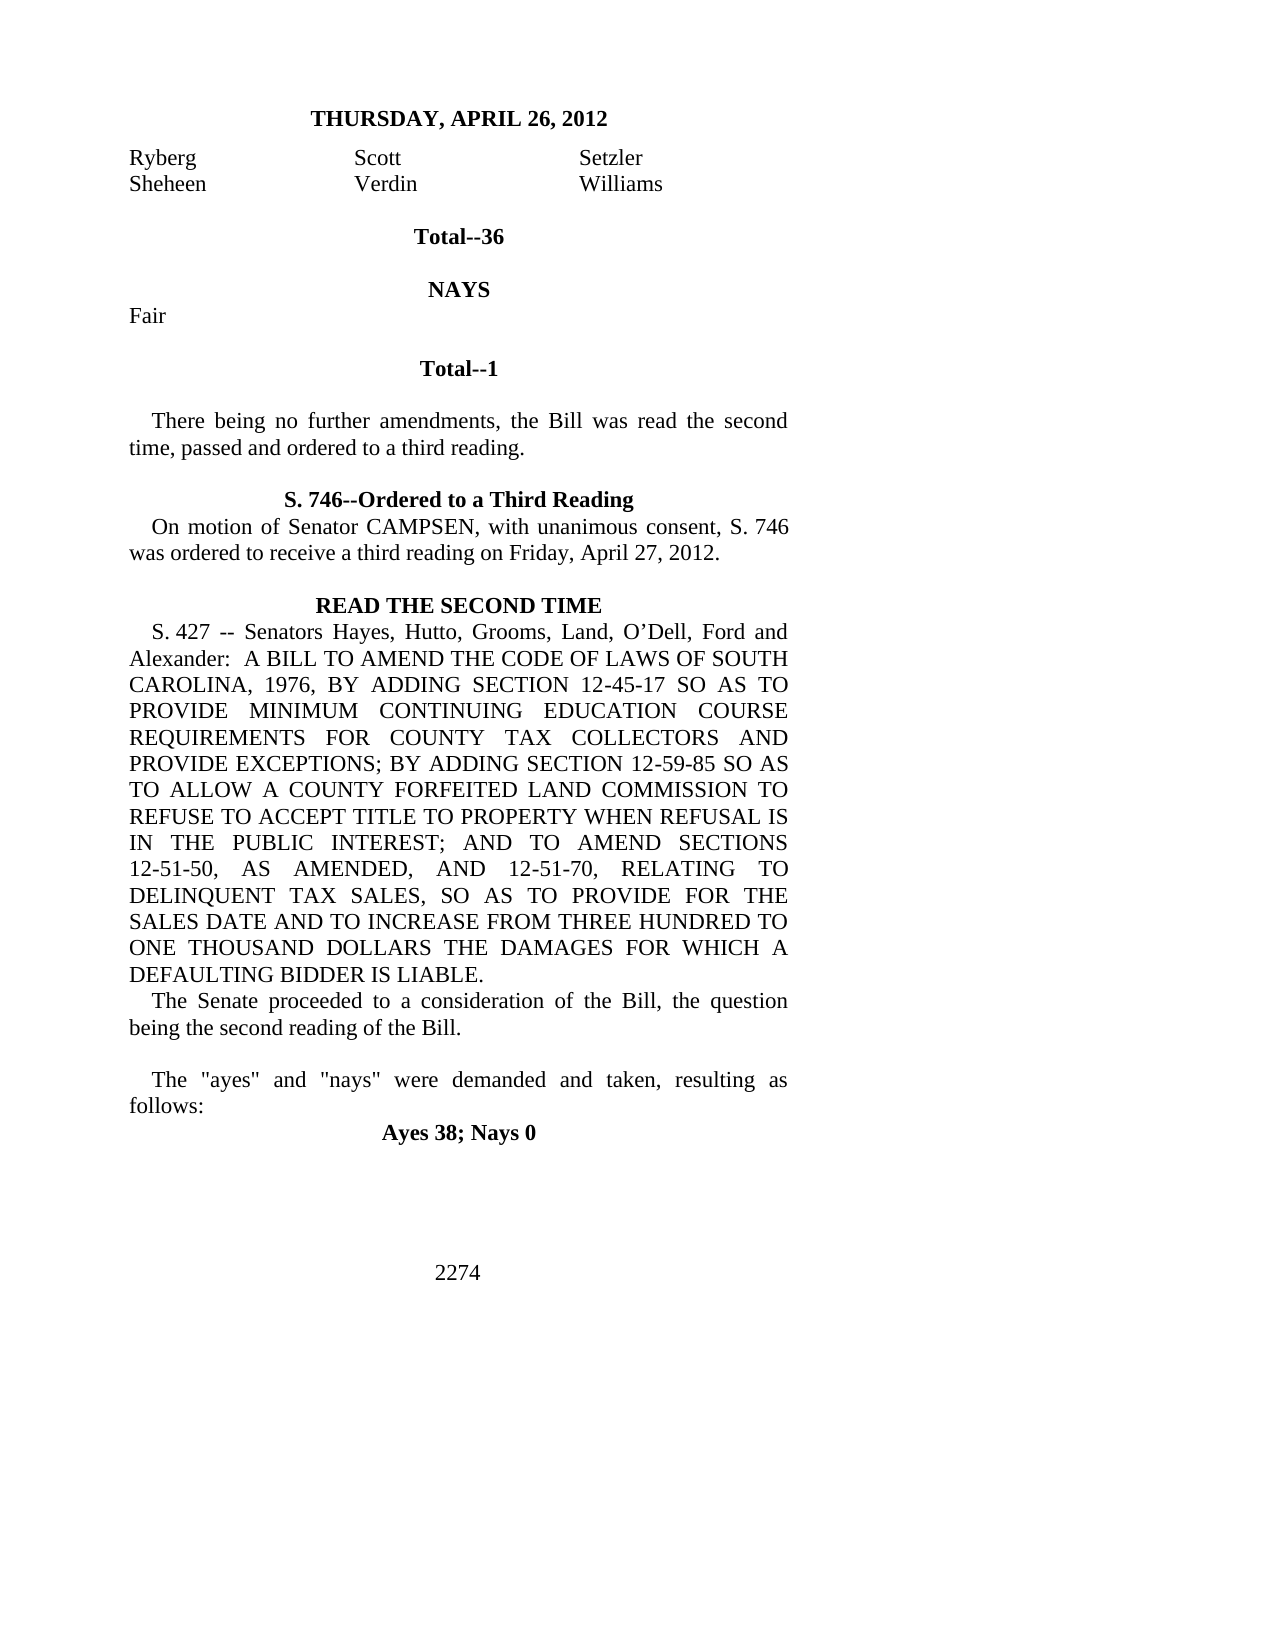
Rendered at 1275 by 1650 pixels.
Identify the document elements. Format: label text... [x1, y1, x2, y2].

text NAYS [129, 276, 789, 302]
text The Senate proceeded to a consideration of the Bill, the question being the second reading of the Bill. [129, 987, 789, 1040]
text Sheheen Verdin Williams [129, 170, 789, 197]
text There being no further amendments, the Bill was read the second time, passed and ordered to a third reading. [129, 407, 789, 460]
text Total--36 [129, 223, 789, 249]
text The "ayes" and "nays" were demanded and taken, resulting as follows: [129, 1066, 789, 1119]
text S. 746--Ordered to a Third Reading [129, 486, 789, 513]
text On motion of Senator CAMPSEN, with unanimous consent, S. 746 was ordered to receive a third reading on Friday, April 27, 2012. [129, 513, 789, 566]
text Ayes 38; Nays 0 [129, 1119, 789, 1145]
text READ THE SECOND TIME [129, 592, 789, 618]
text Total--1 [129, 355, 789, 381]
text Ryberg Scott Setzler [129, 144, 789, 170]
text S. 427 -- Senators Hayes, Hutto, Grooms, Land, O’Dell, Ford and Alexander: A BILL TO AMEND THE CODE OF LAWS OF SOUTH CAROLINA, 1976, BY ADDING SECTION 12-45-17 SO AS TO PROVIDE MINIMUM CONTINUING EDUCATION COURSE REQUIREMENTS FOR COUNTY TAX COLLECTORS AND PROVIDE EXCEPTIONS; BY ADDING SECTION 12-59-85 SO AS TO ALLOW A COUNTY FORFEITED LAND COMMISSION TO REFUSE TO ACCEPT TITLE TO PROPERTY WHEN REFUSAL IS IN THE PUBLIC INTEREST; AND TO AMEND SECTIONS 12-51-50, AS AMENDED, AND 12-51-70, RELATING TO DELINQUENT TAX SALES, SO AS TO PROVIDE FOR THE SALES DATE AND TO INCREASE FROM THREE HUNDRED TO ONE THOUSAND DOLLARS THE DAMAGES FOR WHICH A DEFAULTING BIDDER IS LIABLE. [129, 618, 789, 987]
text Fair [129, 302, 789, 328]
